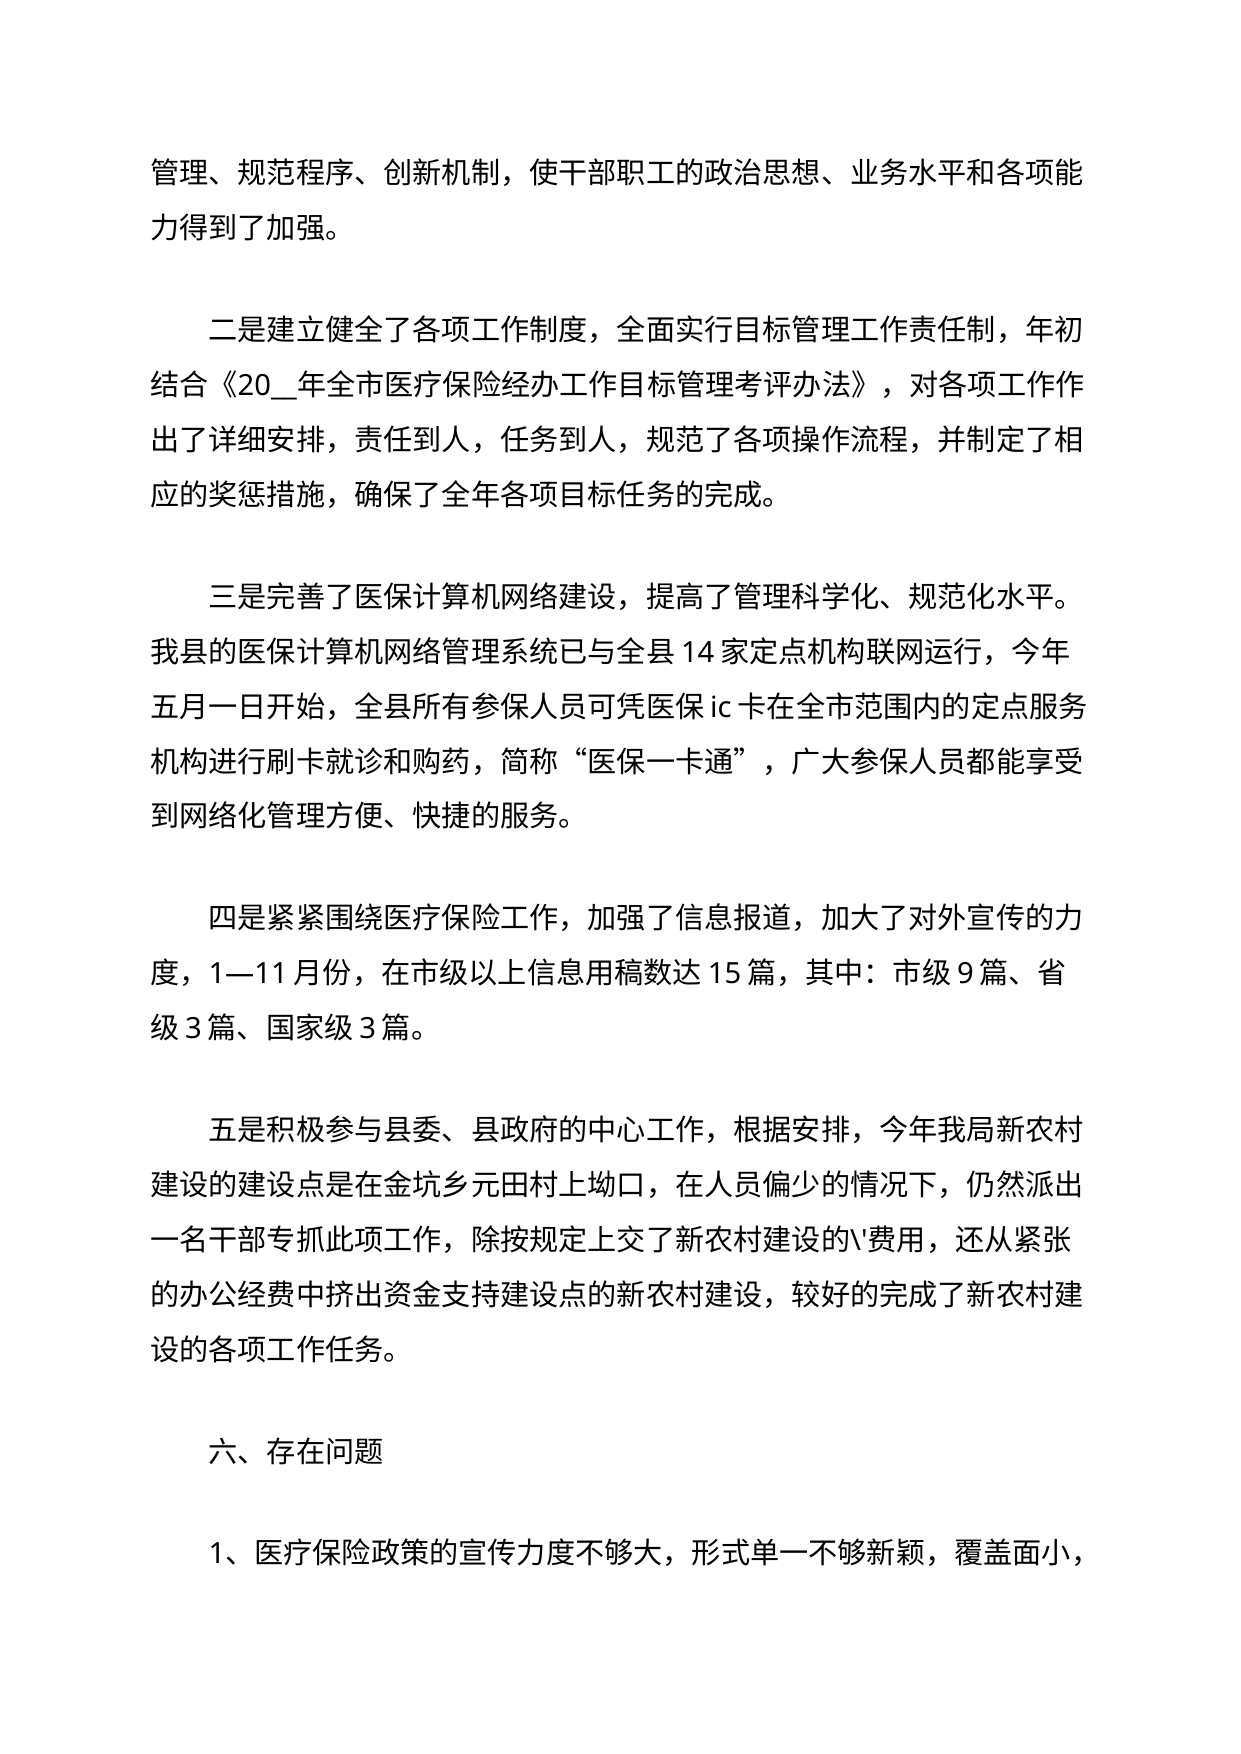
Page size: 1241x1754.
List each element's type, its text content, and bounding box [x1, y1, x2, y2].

text 五是积极参与县委、县政府的中心工作，根据安排，今年我局新农村建设的建设点是在金坑乡元田村上坳口，在人员偏少的情况下，仍然派出一名干部专抓此项工作，除按规定上交了新农村建设的\'费用，还从紧张的办公经费中挤出资金支持建设点的新农村建设，较好的完成了新农村建设的各项工作任务。 [150, 1107, 1090, 1369]
text 三是完善了医保计算机网络建设，提高了管理科学化、规范化水平。我县的医保计算机网络管理系统已与全县14家定点机构联网运行，今年五月一日开始，全县所有参保人员可凭医保ic卡在全市范围内的定点服务机构进行刷卡就诊和购药，简称“医保一卡通”，广大参保人员都能享受到网络化管理方便、快捷的服务。 [150, 573, 1090, 835]
text 二是建立健全了各项工作制度，全面实行目标管理工作责任制，年初结合《20__年全市医疗保险经办工作目标管理考评办法》，对各项工作作出了详细安排，责任到人，任务到人，规范了各项操作流程，并制定了相应的奖惩措施，确保了全年各项目标任务的完成。 [150, 307, 1090, 514]
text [150, 150, 1090, 247]
text 四是紧紧围绕医疗保险工作，加强了信息报道，加大了对外宣传的力度，1—11月份，在市级以上信息用稿数达15篇，其中：市级9篇、省级3篇、国家级3篇。 [150, 895, 1090, 1047]
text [150, 1530, 1090, 1572]
text 六、存在问题 [150, 1428, 1090, 1470]
